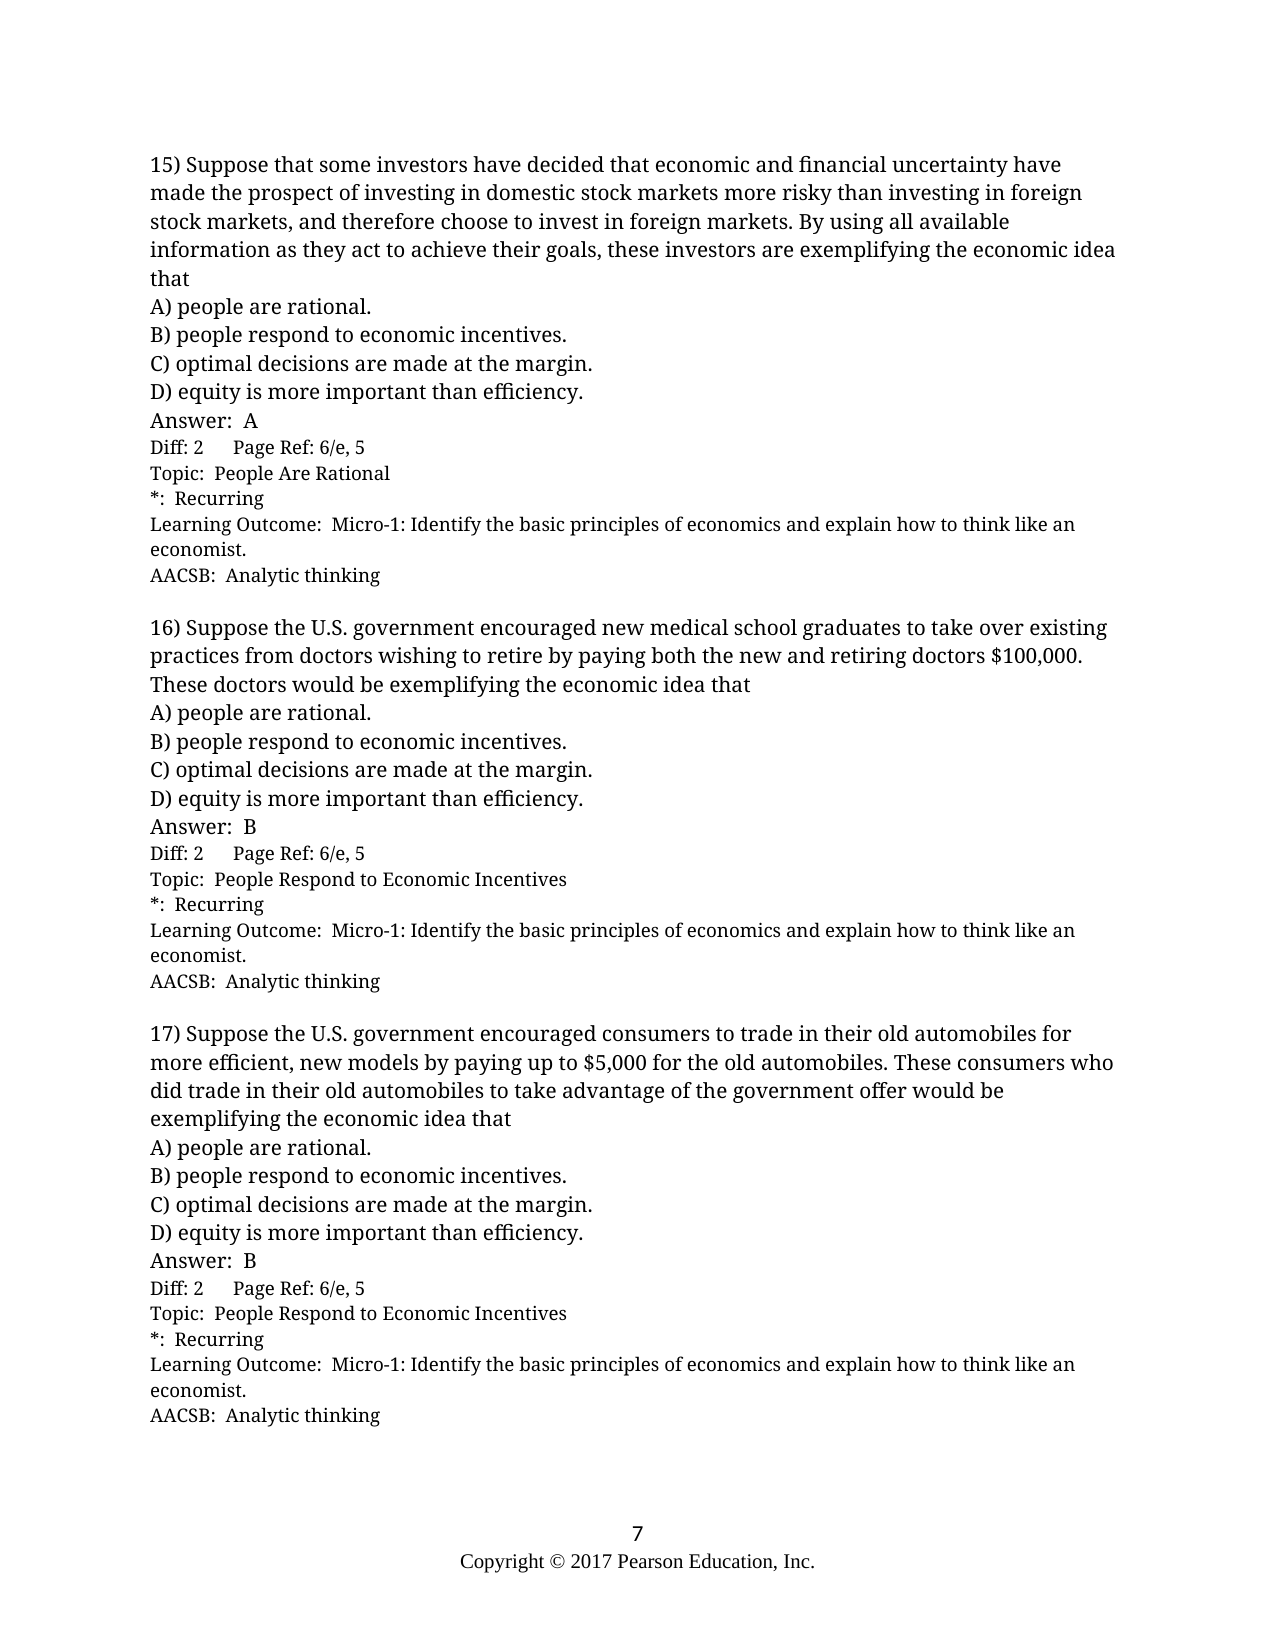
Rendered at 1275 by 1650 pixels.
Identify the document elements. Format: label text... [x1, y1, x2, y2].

text B) people respond to economic incentives. [150, 727, 1119, 755]
text AACSB: Analytic thinking [150, 968, 1125, 994]
text C) optimal decisions are made at the margin. [150, 349, 1119, 377]
text *: Recurring [150, 1326, 1125, 1352]
text Learning Outcome: Micro-1: Identify the basic principles of economics and explain how to think like an economist. [150, 917, 1125, 968]
text B) people respond to economic incentives. [150, 321, 1119, 349]
text *: Recurring [150, 892, 1125, 917]
text A) people are rational. [150, 292, 1119, 321]
text 17) Suppose the U.S. government encouraged consumers to trade in their old automobiles for more efficient, new models by paying up to $5,000 for the old automobiles. These consumers who did trade in their old automobiles to take advantage of the government offer would be exemplifying the economic idea that [150, 1019, 1125, 1133]
text Diff: 2 Page Ref: 6/e, 5 [150, 434, 1125, 460]
text Diff: 2 Page Ref: 6/e, 5 [150, 1275, 1125, 1301]
text Answer: A [150, 406, 1125, 434]
text Diff: 2 Page Ref: 6/e, 5 [150, 841, 1125, 866]
text C) optimal decisions are made at the margin. [150, 755, 1119, 784]
text D) equity is more important than efficiency. [150, 784, 1119, 812]
text D) equity is more important than efficiency. [150, 1218, 1119, 1247]
text Answer: B [150, 812, 1125, 841]
text *: Recurring [150, 485, 1125, 511]
text D) equity is more important than efficiency. [150, 377, 1119, 406]
text Answer: B [150, 1247, 1125, 1275]
text Topic: People Respond to Economic Incentives [150, 866, 1125, 892]
text A) people are rational. [150, 1133, 1119, 1161]
text AACSB: Analytic thinking [150, 1403, 1125, 1428]
text AACSB: Analytic thinking [150, 562, 1125, 587]
text 15) Suppose that some investors have decided that economic and financial uncertainty have made the prospect of investing in domestic stock markets more risky than investing in foreign stock markets, and therefore choose to invest in foreign markets. By using all available information as they act to achieve their goals, these investors are exemplifying the economic idea that [150, 150, 1119, 292]
text Topic: People Respond to Economic Incentives [150, 1301, 1125, 1326]
text B) people respond to economic incentives. [150, 1161, 1119, 1190]
text Topic: People Are Rational [150, 460, 1125, 485]
text C) optimal decisions are made at the margin. [150, 1190, 1119, 1218]
text A) people are rational. [150, 698, 1119, 727]
text 16) Suppose the U.S. government encouraged new medical school graduates to take over existing practices from doctors wishing to retire by paying both the new and retiring doctors $100,000. These doctors would be exemplifying the economic idea that [150, 613, 1119, 698]
text Learning Outcome: Micro-1: Identify the basic principles of economics and explain how to think like an economist. [150, 511, 1125, 562]
text Learning Outcome: Micro-1: Identify the basic principles of economics and explain how to think like an economist. [150, 1352, 1125, 1403]
